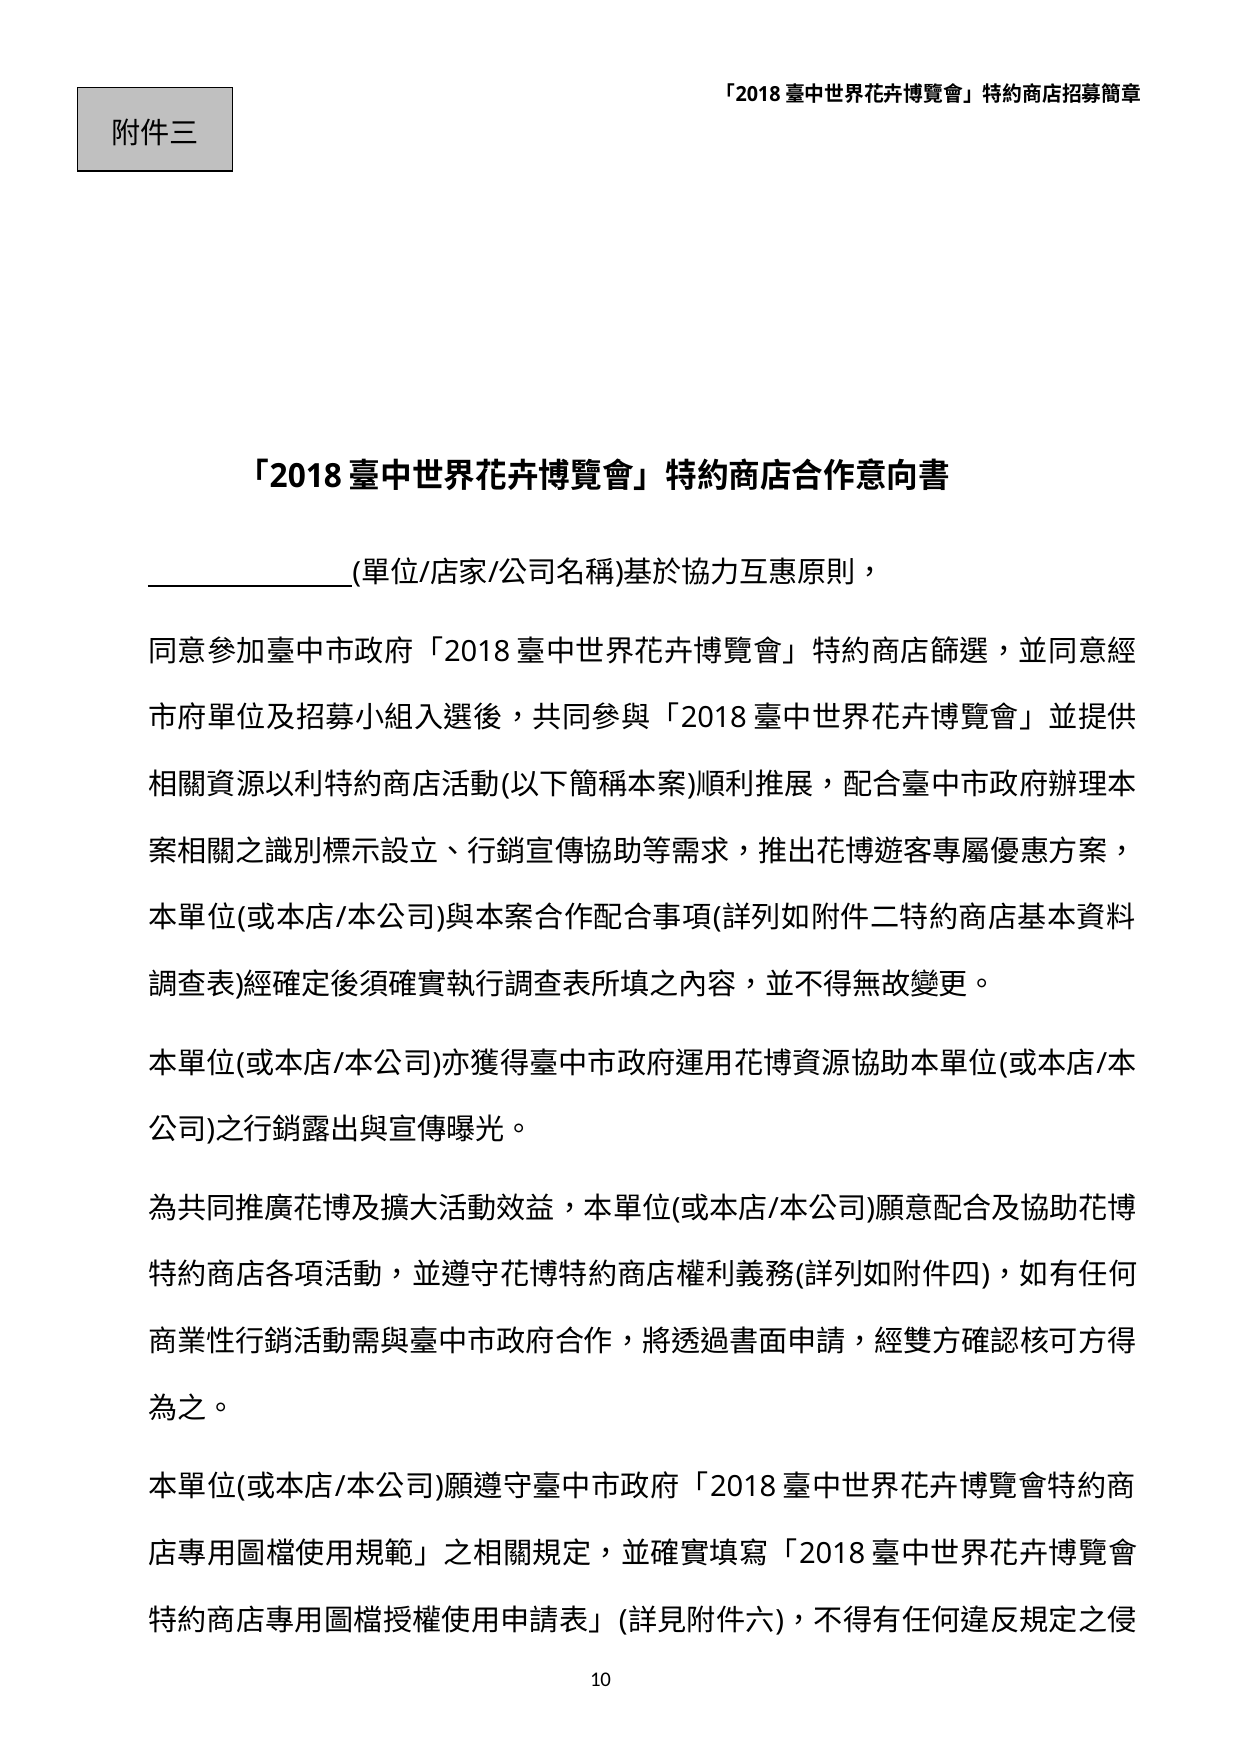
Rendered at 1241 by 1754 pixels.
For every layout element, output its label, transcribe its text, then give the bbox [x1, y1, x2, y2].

text 為共同推廣花博及擴大活動效益，本單位(或本店/本公司)願意配合及協助花博特約商店各項活動，並遵守花博特約商店權利義務(詳列如附件四)，如有任何商業性行銷活動需與臺中市政府合作，將透過書面申請，經雙方確認核可方得為之。 [148, 1165, 1137, 1431]
text 「2018臺中世界花卉博覽會」特約商店合作意向書 [238, 448, 1148, 497]
text 同意參加臺中市政府「2018臺中世界花卉博覽會」特約商店篩選，並同意經市府單位及招募小組入選後，共同參與「2018臺中世界花卉博覽會」並提供相關資源以利特約商店活動(以下簡稱本案)順利推展，配合臺中市政府辦理本案相關之識別標示設立、行銷宣傳協助等需求，推出花博遊客專屬優惠方案，本單位(或本店/本公司)與本案合作配合事項(詳列如附件二特約商店基本資料調查表)經確定後須確實執行調查表所填之內容，並不得無故變更。 [148, 608, 1137, 1008]
text 本單位(或本店/本公司)亦獲得臺中市政府運用花博資源協助本單位(或本店/本公司)之行銷露出與宣傳曝光。 [148, 1020, 1137, 1153]
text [148, 1443, 1137, 1643]
text (單位/店家/公司名稱)基於協力互惠原則， [148, 529, 1137, 596]
